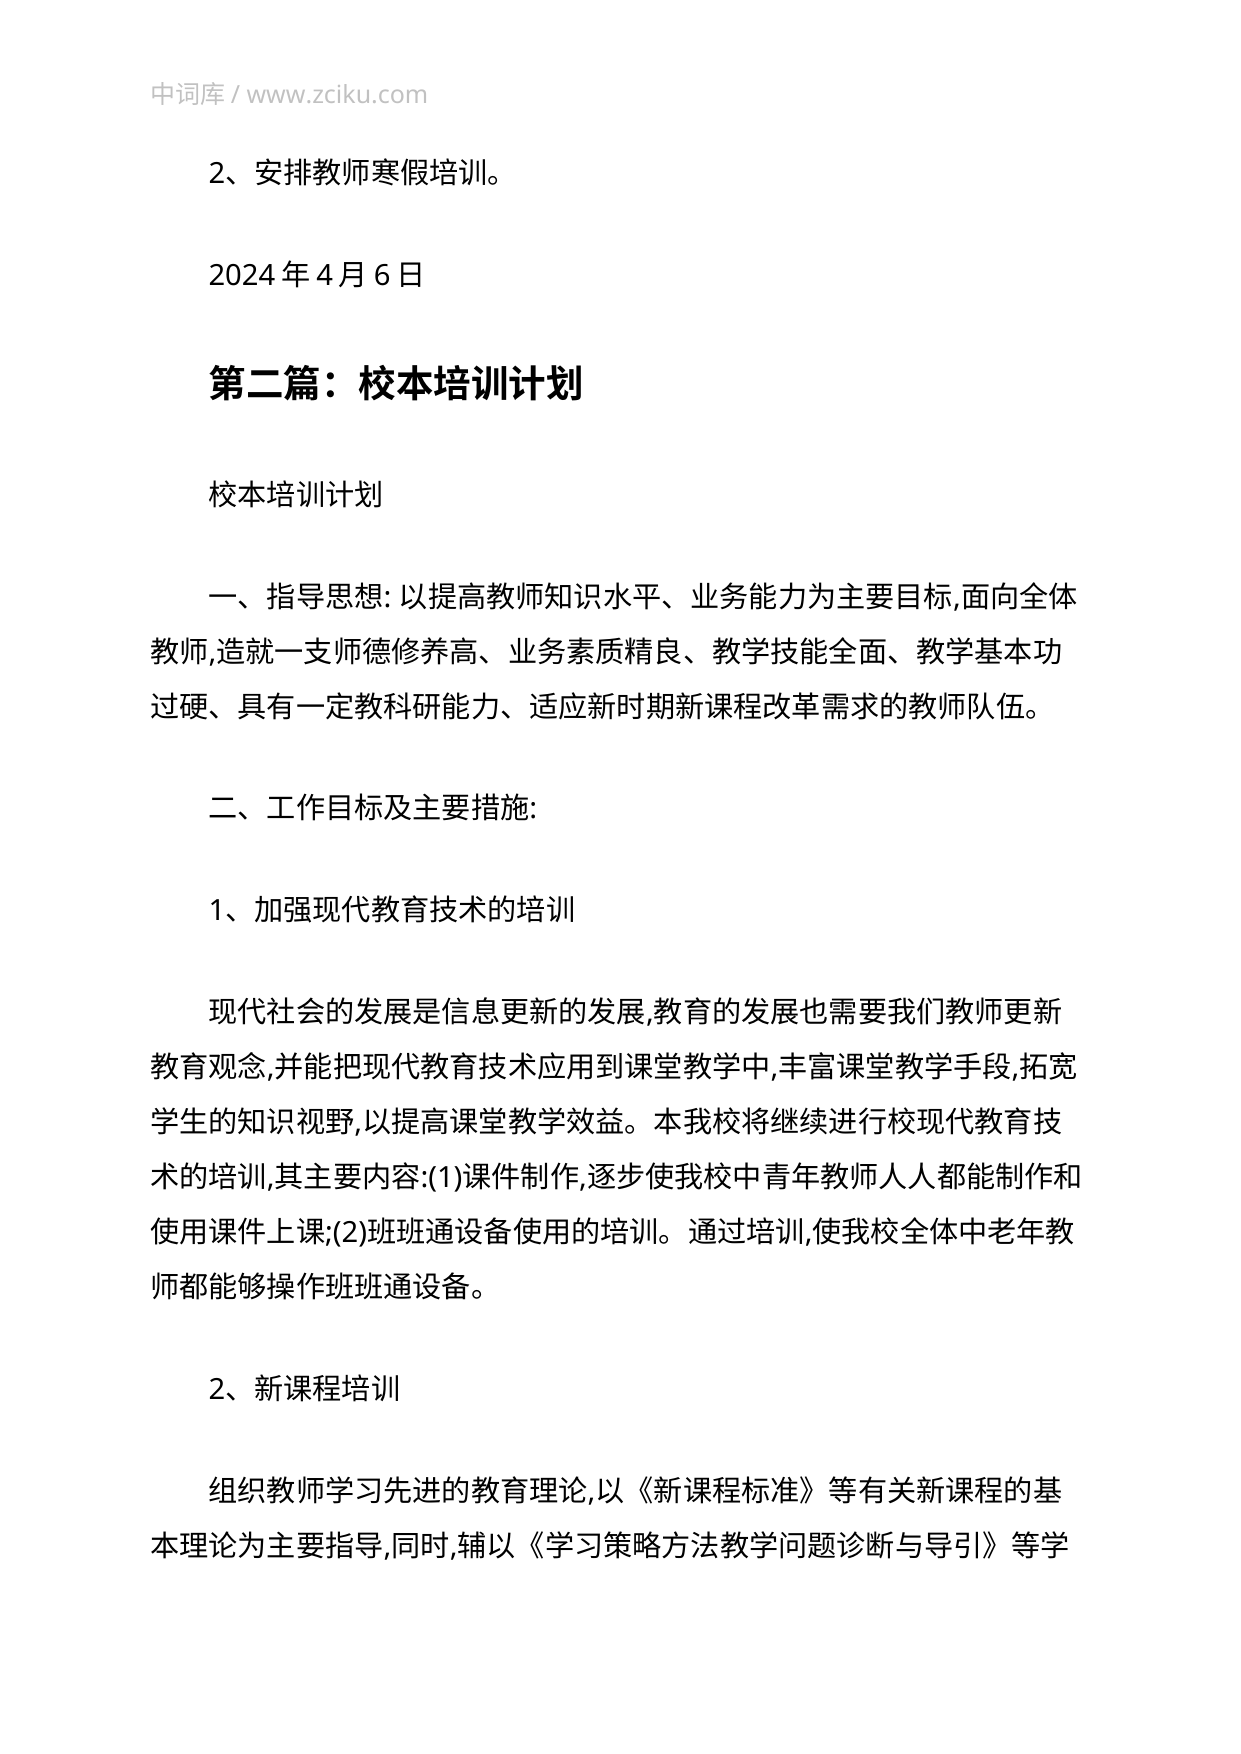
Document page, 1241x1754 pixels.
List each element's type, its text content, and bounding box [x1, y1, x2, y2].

text 现代社会的发展是信息更新的发展,教育的发展也需要我们教师更新教育观念,并能把现代教育技术应用到课堂教学中,丰富课堂教学手段,拓宽学生的知识视野,以提高课堂教学效益。本我校将继续进行校现代教育技术的培训,其主要内容:(1)课件制作,逐步使我校中青年教师人人都能制作和使用课件上课;(2)班班通设备使用的培训。通过培训,使我校全体中老年教师都能够操作班班通设备。 [150, 989, 1090, 1306]
text 一、指导思想: 以提高教师知识水平、业务能力为主要目标,面向全体教师,造就一支师德修养高、业务素质精良、教学技能全面、教学基本功过硬、具有一定教科研能力、适应新时期新课程改革需求的教师队伍。 [150, 573, 1090, 725]
text 2024年4月6日 [150, 252, 1090, 294]
text 校本培训计划 [150, 471, 1090, 514]
text 2、新课程培训 [150, 1366, 1090, 1408]
text 2、安排教师寒假培训。 [150, 150, 1090, 192]
text 二、工作目标及主要措施: [150, 785, 1090, 827]
text 1、加强现代教育技术的培训 [150, 887, 1090, 929]
text 第二篇：校本培训计划 [150, 354, 1090, 408]
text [150, 1468, 1090, 1565]
